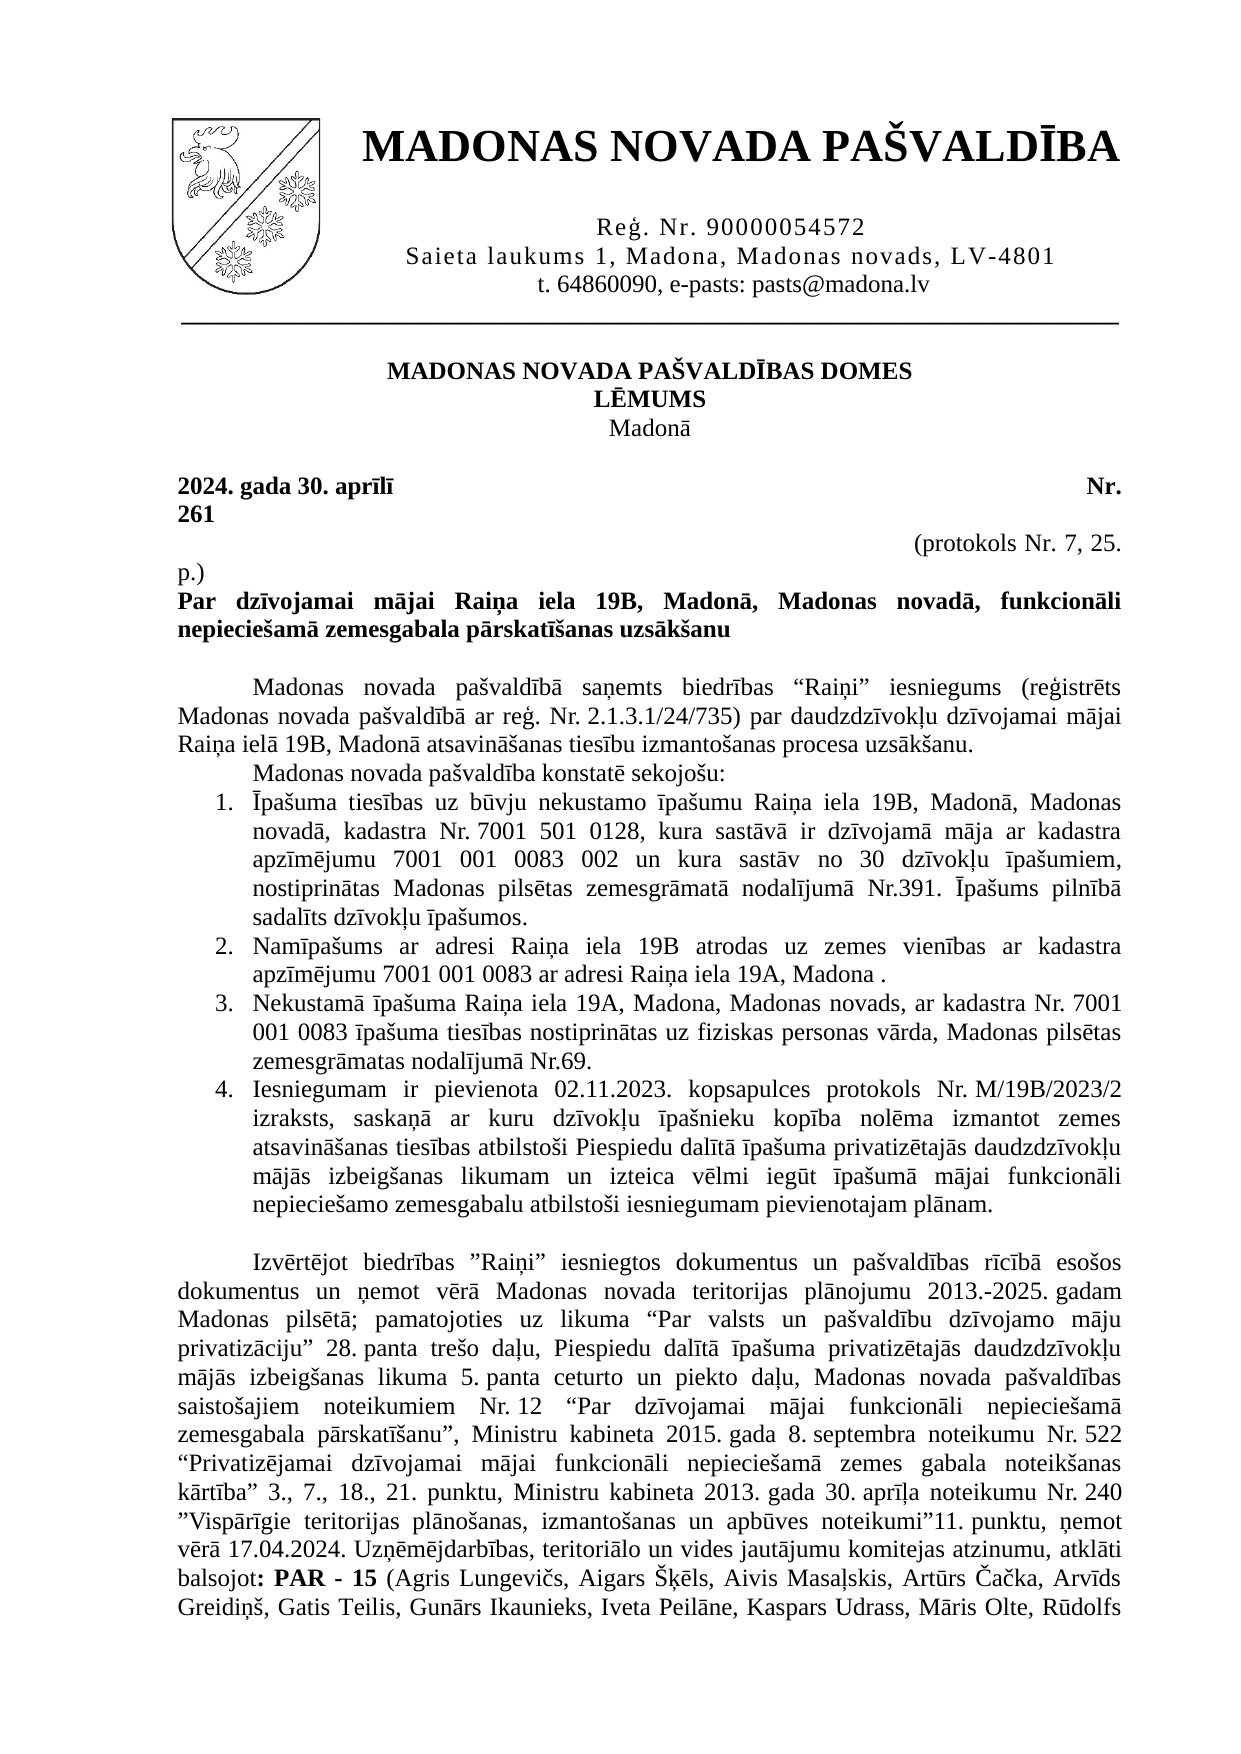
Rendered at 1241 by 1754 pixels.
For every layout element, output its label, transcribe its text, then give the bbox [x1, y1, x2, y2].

list Īpašuma tiesības uz būvju nekustamo īpašumu Raiņa iela 19B, Madonā, Madonas novadā, kadastra Nr. 7001 501 0128, kura sastāvā ir dzīvojamā māja ar kadastra apzīmējumu 7001 001 0083 002 un kura sastāv no 30 dzīvokļu īpašumiem, nostiprinātas Madonas pilsētas zemesgrāmatā nodalījumā Nr.391. Īpašums pilnībā sadalīts dzīvokļu īpašumos. [215, 787, 1122, 931]
text (protokols Nr. 7, 25. p.) [177, 528, 1122, 586]
text Reģ. Nr. 90000054572 [321, 212, 1122, 241]
text LĒMUMS [177, 384, 1122, 413]
text MADONAS NOVADA PAŠVALDĪBA [321, 118, 1122, 171]
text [177, 1247, 1122, 1621]
text MADONAS NOVADA PAŠVALDĪBAS DOMES [177, 356, 1122, 384]
text Saieta laukums 1, Madona, Madonas novads, LV-4801 [321, 241, 1122, 269]
text Madonas novada pašvaldībā saņemts biedrības “Raiņi” iesniegums (reģistrēts Madonas novada pašvaldībā ar reģ. Nr. 2.1.3.1/24/735) par daudzdzīvokļu dzīvojamai mājai Raiņa ielā 19B, Madonā atsavināšanas tiesību izmantošanas procesa uzsākšanu. [177, 672, 1122, 758]
text Madonas novada pašvaldība konstatē sekojošu: [177, 758, 1122, 787]
list Nekustamā īpašuma Raiņa iela 19A, Madona, Madonas novads, ar kadastra Nr. 7001 001 0083 īpašuma tiesības nostiprinātas uz fiziskas personas vārda, Madonas pilsētas zemesgrāmatas nodalījumā Nr.69. [215, 988, 1122, 1074]
text Madonā [177, 413, 1122, 442]
text Par dzīvojamai mājai Raiņa iela 19B, Madonā, Madonas novadā, funkcionāli nepieciešamā zemesgabala pārskatīšanas uzsākšanu [177, 586, 1122, 643]
text ___________________________________________________________________________ [177, 298, 1122, 327]
text 2024. gada 30. aprīlī Nr. 261 [177, 471, 1122, 528]
list Iesniegumam ir pievienota 02.11.2023. kopsapulces protokols Nr. M/19B/2023/2 izraksts, saskaņā ar kuru dzīvokļu īpašnieku kopība nolēma izmantot zemes atsavināšanas tiesības atbilstoši Piespiedu dalītā īpašuma privatizētajās daudzdzīvokļu mājās izbeigšanas likumam un izteica vēlmi iegūt īpašumā mājai funkcionāli nepieciešamo zemesgabalu atbilstoši iesniegumam pievienotajam plānam. [215, 1074, 1122, 1218]
list Namīpašums ar adresi Raiņa iela 19B atrodas uz zemes vienības ar kadastra apzīmējumu 7001 001 0083 ar adresi Raiņa iela 19A, Madona . [215, 931, 1122, 988]
picture [171, 118, 321, 295]
text t. 64860090, e-pasts: pasts@madona.lv [177, 269, 1122, 298]
